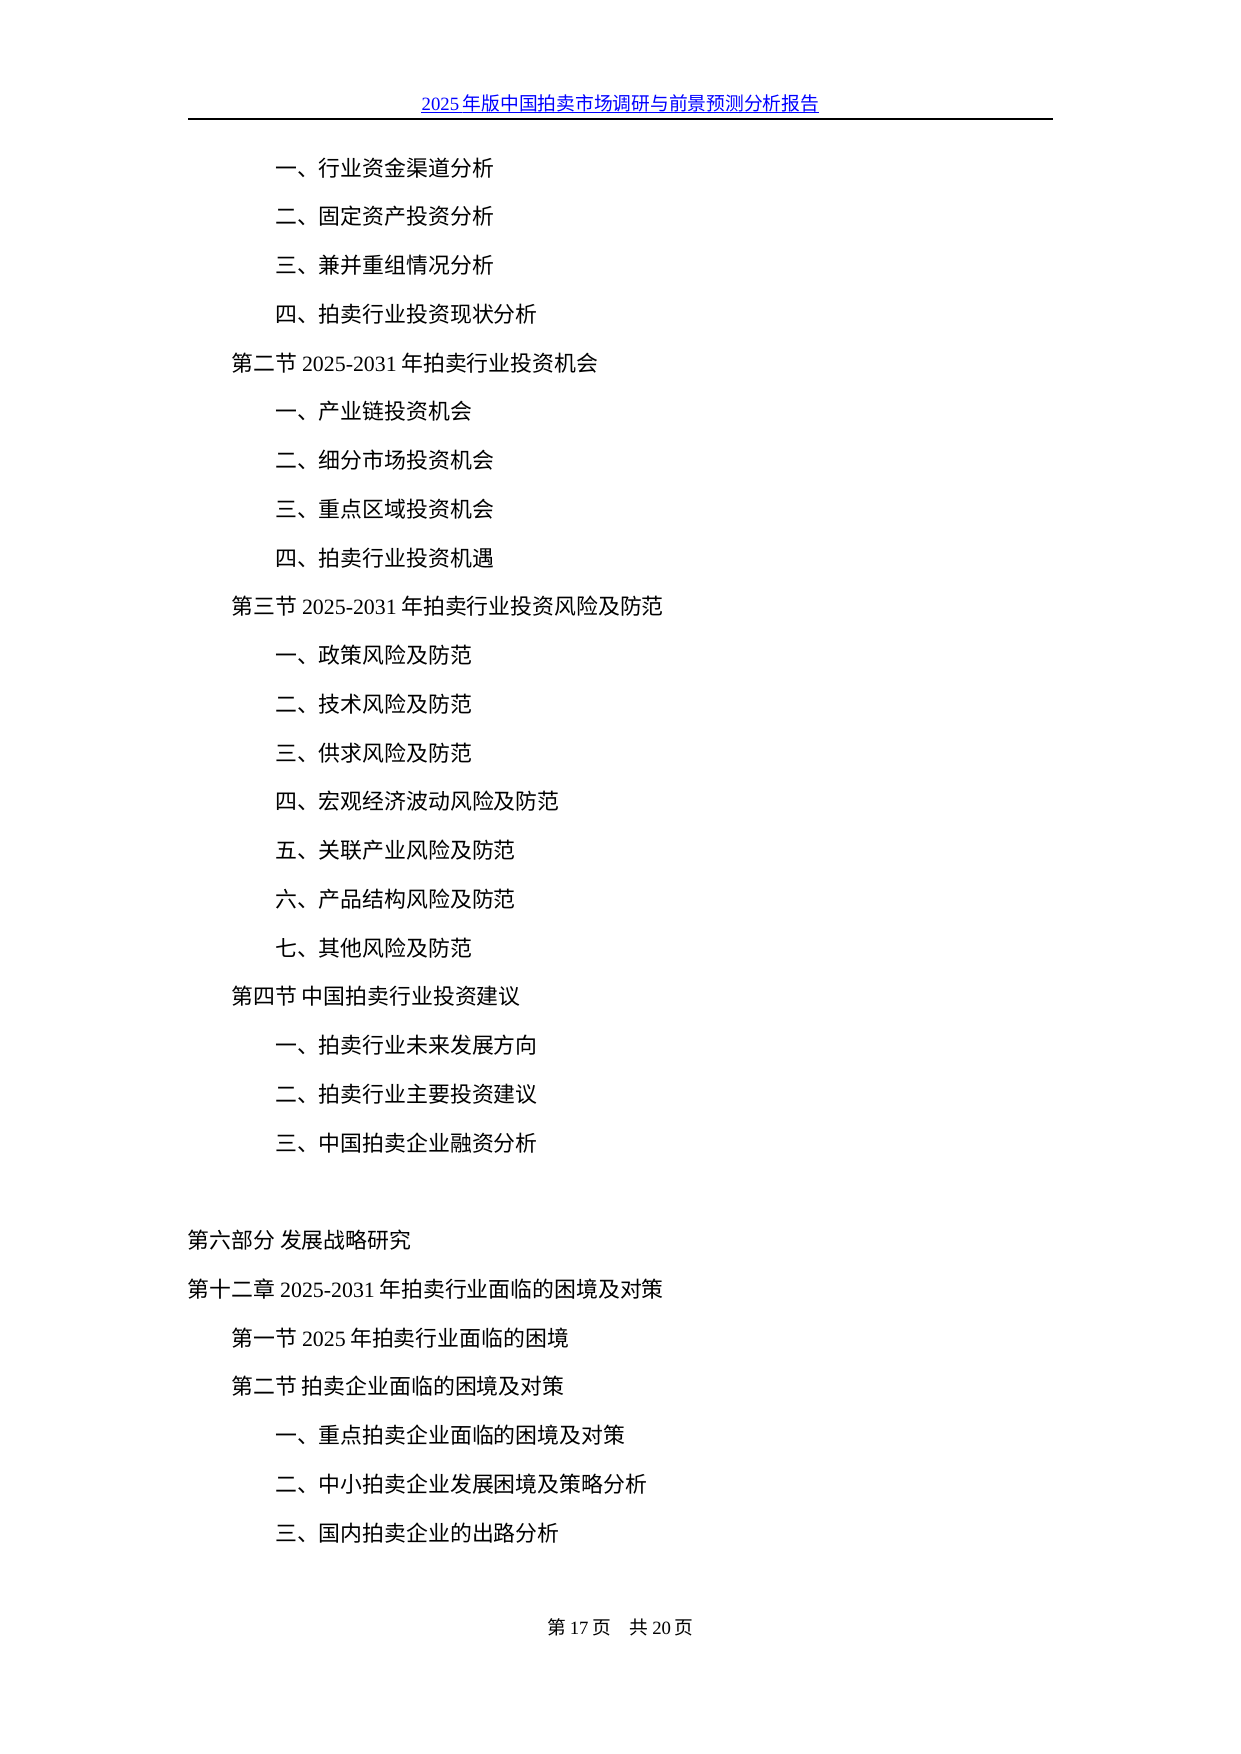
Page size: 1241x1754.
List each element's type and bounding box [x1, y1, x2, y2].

text [187, 150, 1053, 1548]
